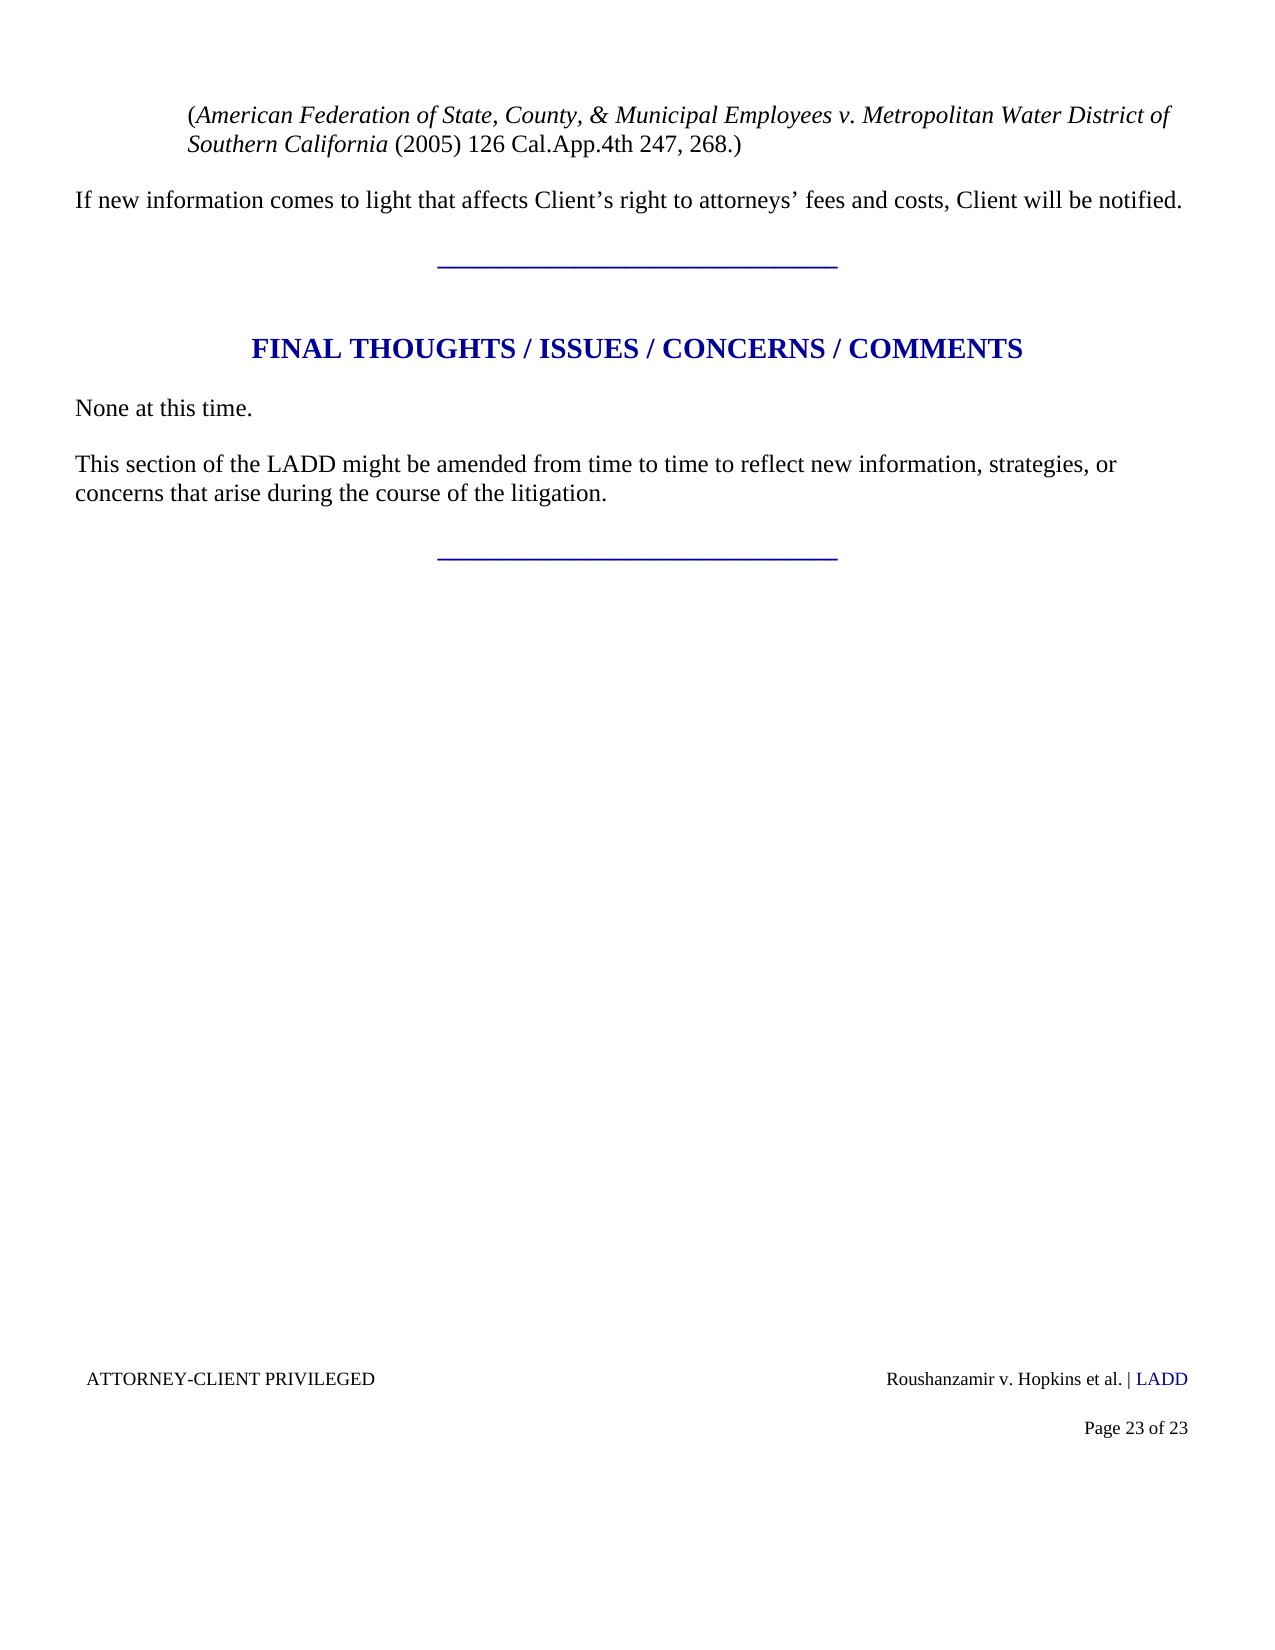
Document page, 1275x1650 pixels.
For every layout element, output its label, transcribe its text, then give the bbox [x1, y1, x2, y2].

text ________________________________ [357, 534, 918, 563]
subtitle FINAL THOUGHTS / ISSUES / CONCERNS / COMMENTS [75, 298, 1200, 365]
text This section of the LADD might be amended from time to time to reflect new information, strategies, or concerns that arise during the course of the litigation. [75, 449, 1200, 506]
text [150, 101, 1200, 158]
text ________________________________ [357, 242, 918, 271]
text None at this time. [75, 393, 1200, 421]
text If new information comes to light that affects Client’s right to attorneys’ fees and costs, Client will be notified. [75, 186, 1200, 214]
